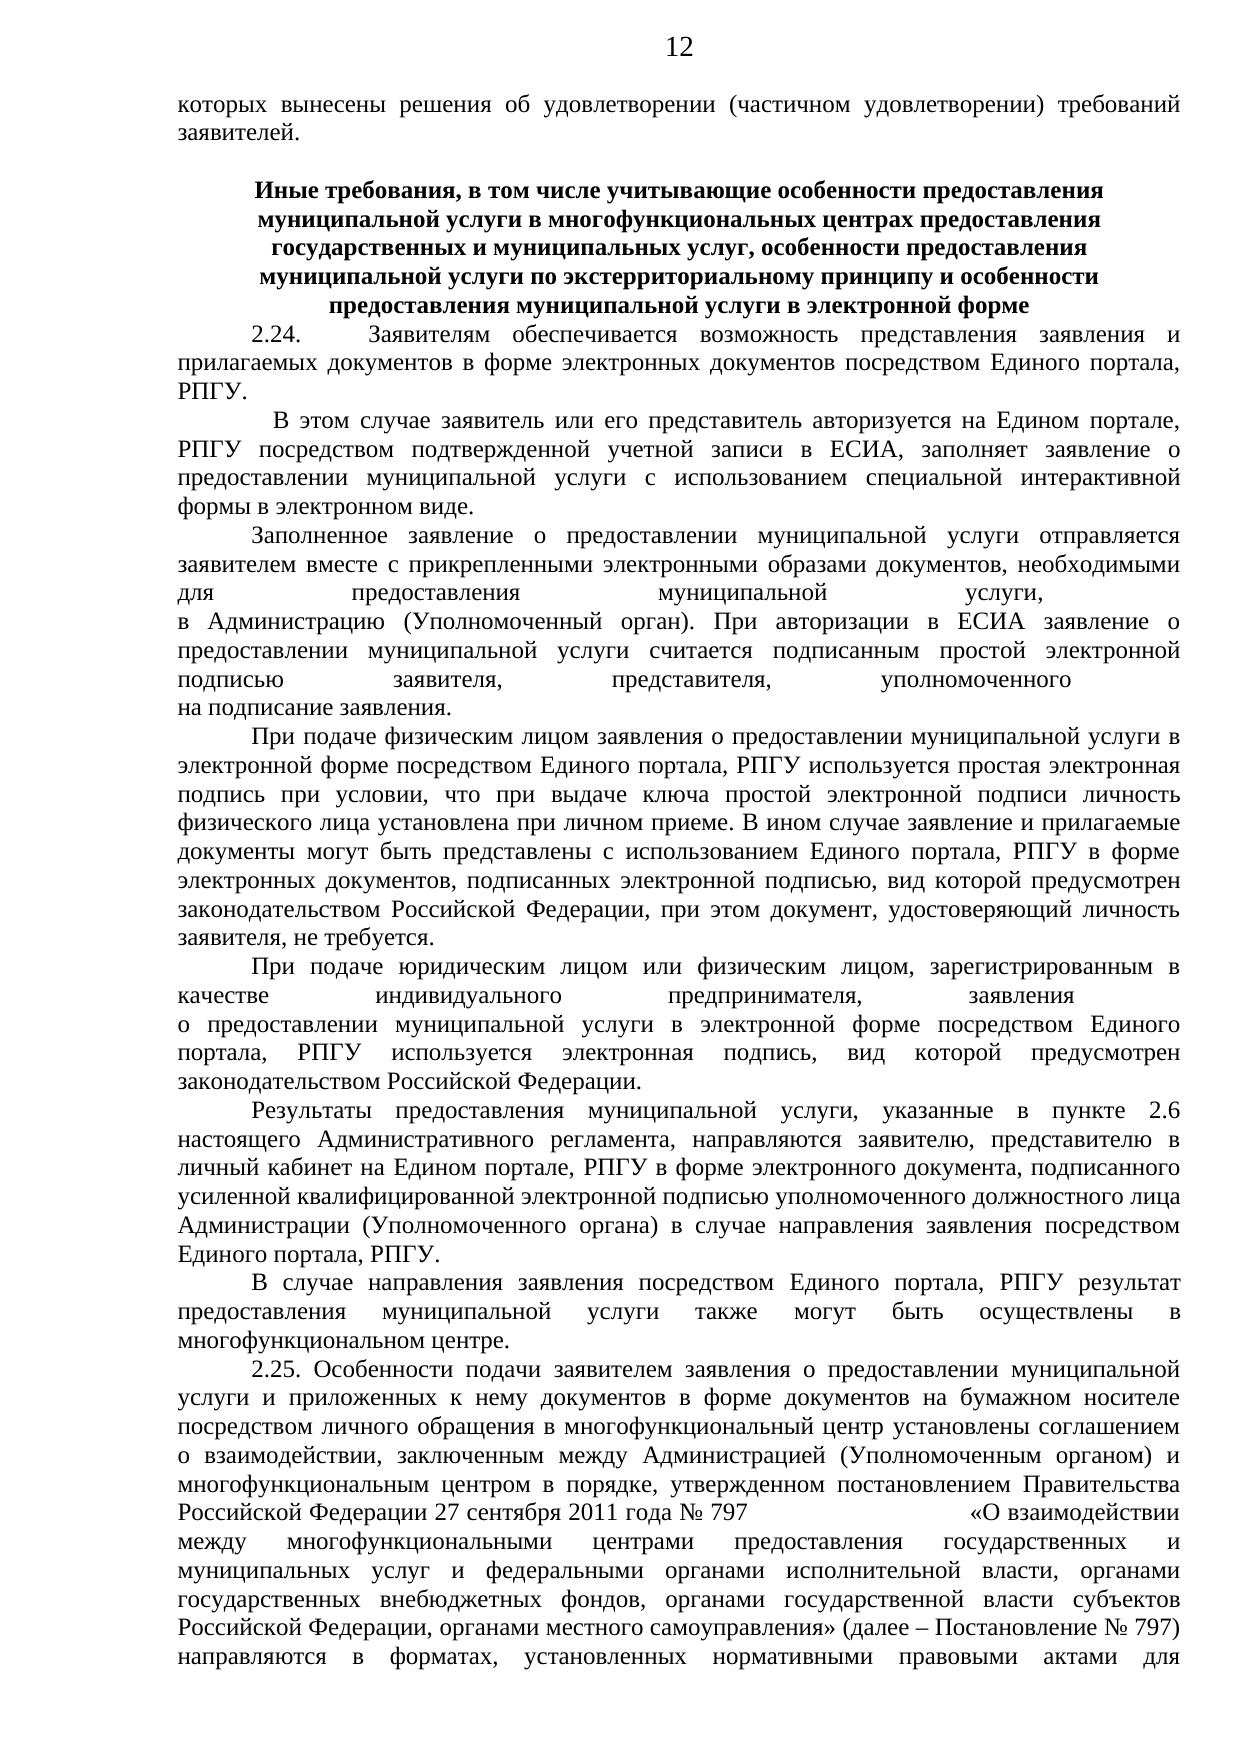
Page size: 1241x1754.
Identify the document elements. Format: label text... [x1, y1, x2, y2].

list Заявителям обеспечивается возможность представления заявления и прилагаемых документов в форме электронных документов посредством Единого портала, РПГУ. [177, 319, 1181, 405]
text При подаче юридическим лицом или физическим лицом, зарегистрированным в качестве индивидуального предпринимателя, заявления о предоставлении муниципальной услуги в электронной форме посредством Единого портала, РПГУ используется электронная подпись, вид которой предусмотрен законодательством Российской Федерации. [177, 951, 1181, 1095]
text Иные требования, в том числе учитывающие особенности предоставления муниципальной услуги в многофункциональных центрах предоставления государственных и муниципальных услуг, особенности предоставления муниципальной услуги по экстерриториальному принципу и особенности предоставления муниципальной услуги в электронной форме [177, 175, 1181, 319]
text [177, 1354, 1181, 1670]
list Результаты предоставления муниципальной услуги, указанные в пункте 2.6 настоящего Административного регламента, направляются заявителю, представителю в личный кабинет на Едином портале, РПГУ в форме электронного документа, подписанного усиленной квалифицированной электронной подписью уполномоченного должностного лица Администрации (Уполномоченного органа) в случае направления заявления посредством Единого портала, РПГУ. [177, 1095, 1181, 1267]
text При подаче физическим лицом заявления о предоставлении муниципальной услуги в электронной форме посредством Единого портала, РПГУ используется простая электронная подпись при условии, что при выдаче ключа простой электронной подписи личность физического лица установлена при личном приеме. В ином случае заявление и прилагаемые документы могут быть представлены с использованием Единого портала, РПГУ в форме электронных документов, подписанных электронной подписью, вид которой предусмотрен законодательством Российской Федерации, при этом документ, удостоверяющий личность заявителя, не требуется. [177, 721, 1181, 951]
text Заполненное заявление о предоставлении муниципальной услуги отправляется заявителем вместе с прикрепленными электронными образами документов, необходимыми для предоставления муниципальной услуги, в Администрацию (Уполномоченный орган). При авторизации в ЕСИА заявление о предоставлении муниципальной услуги считается подписанным простой электронной подписью заявителя, представителя, уполномоченного на подписание заявления. [177, 520, 1181, 721]
text В этом случае заявитель или его представитель авторизуется на Едином портале, РПГУ посредством подтвержденной учетной записи в ЕСИА, заполняет заявление о предоставлении муниципальной услуги с использованием специальной интерактивной формы в электронном виде. [177, 405, 1181, 520]
text В случае направления заявления посредством Единого портала, РПГУ результат предоставления муниципальной услуги также могут быть осуществлены в многофункциональном центре. [177, 1267, 1181, 1354]
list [177, 89, 1181, 146]
